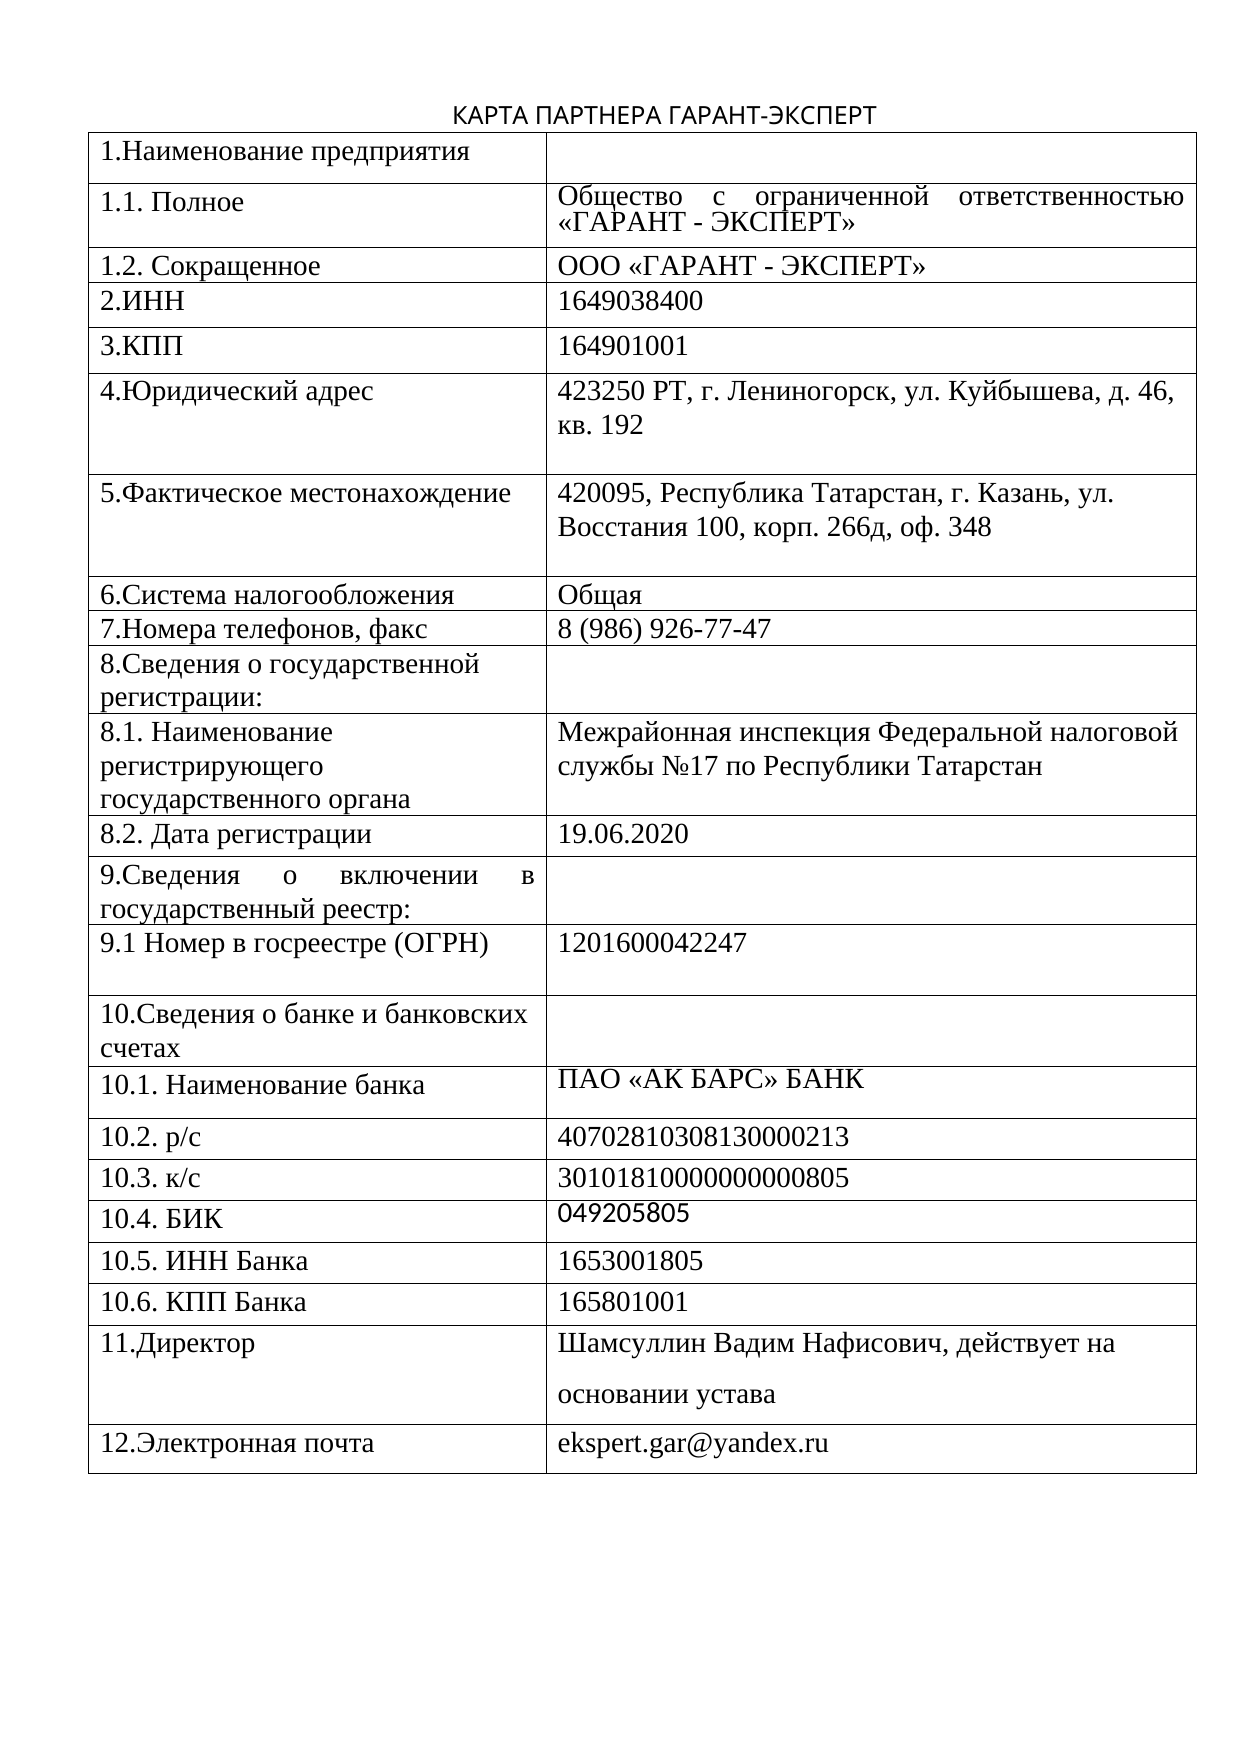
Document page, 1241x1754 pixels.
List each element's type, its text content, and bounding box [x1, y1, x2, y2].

table_cell 8 (986) 926-77-47 [547, 611, 1196, 645]
table_cell 5.Фактическое местонахождение [89, 475, 546, 576]
table_cell 30101810000000000805 [547, 1160, 1196, 1200]
table_cell Шамсуллин Вадим Нафисович, действует на основании устава [547, 1326, 1196, 1424]
table_cell [547, 646, 1196, 713]
table_cell ПАО «АК БАРС» БАНК [547, 1067, 1196, 1118]
table_header [547, 133, 1196, 183]
table_cell 3.КПП [89, 328, 546, 372]
table_cell 10.5. ИНН Банка [89, 1243, 546, 1283]
table_cell 10.1. Наименование банка [89, 1067, 546, 1118]
table_cell 1201600042247 [547, 925, 1196, 995]
table_cell ekspert.gar@yandex.ru [547, 1425, 1196, 1472]
text КАРТА ПАРТНЕРА ГАРАНТ-ЭКСПЕРТ [177, 98, 1152, 132]
table_cell 11.Директор [89, 1326, 546, 1424]
table_cell [547, 857, 1196, 924]
table_cell 6.Система налогообложения [89, 577, 546, 610]
table_cell 8.Сведения о государственной регистрации: [89, 646, 546, 713]
table_cell 1.2. Сокращенное [89, 248, 546, 282]
table_cell 423250 РТ, г. Лениногорск, ул. Куйбышева, д. 46, кв. 192 [547, 374, 1196, 474]
table_header 1.Наименование предприятия [89, 133, 546, 183]
table_cell ООО «ГАРАНТ - ЭКСПЕРТ» [547, 248, 1196, 282]
table_cell Общество с ограниченной ответственностью «ГАРАНТ - ЭКСПЕРТ» [547, 184, 1196, 247]
table_cell 19.06.2020 [547, 816, 1196, 856]
table_cell 165801001 [547, 1284, 1196, 1324]
table_cell Общая [547, 577, 1196, 610]
table_cell 2.ИНН [89, 283, 546, 327]
table_cell 4.Юридический адрес [89, 374, 546, 474]
table_cell 8.1. Наименование регистрирующего государственного органа [89, 714, 546, 815]
table_cell 9.Сведения о включении в государственный реестр: [89, 857, 546, 924]
table_cell 1.1. Полное [89, 184, 546, 247]
table_cell 7.Номера телефонов, факс [89, 611, 546, 645]
table_cell 1649038400 [547, 283, 1196, 327]
table_cell [547, 996, 1196, 1066]
table_cell 8.2. Дата регистрации [89, 816, 546, 856]
table_cell 10.4. БИК [89, 1201, 546, 1242]
table_cell 1653001805 [547, 1243, 1196, 1283]
table_cell 10.Сведения о банке и банковских счетах [89, 996, 546, 1066]
table_cell 10.3. к/с [89, 1160, 546, 1200]
table_cell Межрайонная инспекция Федеральной налоговой службы №17 по Республики Татарстан [547, 714, 1196, 815]
table_cell 164901001 [547, 328, 1196, 372]
table_cell 12.Электронная почта [89, 1425, 546, 1472]
table_cell 9.1 Номер в госреестре (ОГРН) [89, 925, 546, 995]
table_cell 420095, Республика Татарстан, г. Казань, ул. Восстания 100, корп. 266д, оф. 348 [547, 475, 1196, 576]
table_cell 049205805 [547, 1201, 1196, 1242]
table_cell 10.6. КПП Банка [89, 1284, 546, 1324]
table_cell 10.2. р/с [89, 1119, 546, 1159]
table_cell 40702810308130000213 [547, 1119, 1196, 1159]
